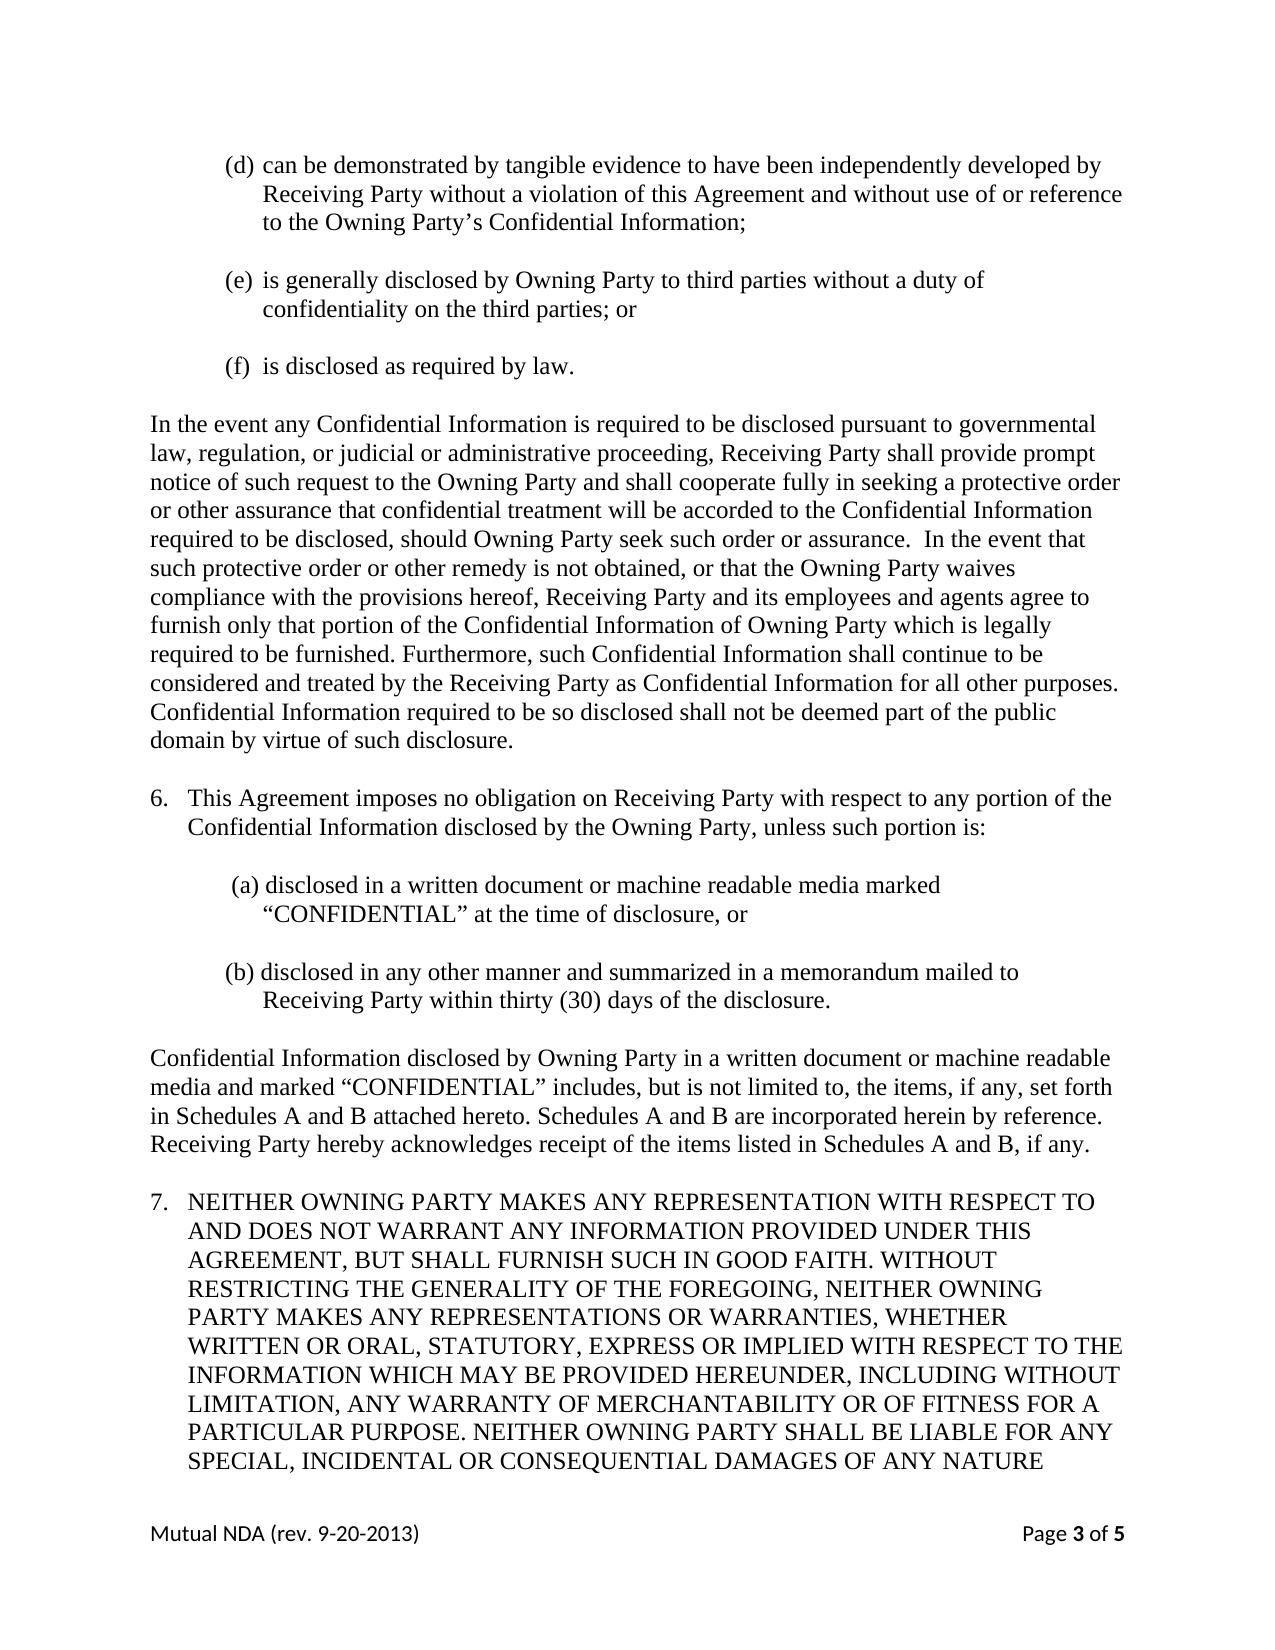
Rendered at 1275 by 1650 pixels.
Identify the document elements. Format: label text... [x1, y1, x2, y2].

text (e) is generally disclosed by Owning Party to third parties without a duty of confidentiality on the third parties; or [225, 265, 1125, 322]
text (a) disclosed in a written document or machine readable media marked “CONFIDENTIAL” at the time of disclosure, or [225, 870, 1125, 927]
text In the event any Confidential Information is required to be disclosed pursuant to governmental law, regulation, or judicial or administrative proceeding, Receiving Party shall provide prompt notice of such request to the Owning Party and shall cooperate fully in seeking a protective order or other assurance that confidential treatment will be accorded to the Confidential Information required to be disclosed, should Owning Party seek such order or assurance. In the event that such protective order or other remedy is not obtained, or that the Owning Party waives compliance with the provisions hereof, Receiving Party and its employees and agents agree to furnish only that portion of the Confidential Information of Owning Party which is legally required to be furnished. Furthermore, such Confidential Information shall continue to be considered and treated by the Receiving Party as Confidential Information for all other purposes. Confidential Information required to be so disclosed shall not be deemed part of the public domain by virtue of such disclosure. [150, 409, 1125, 754]
text (b) disclosed in any other manner and summarized in a memorandum mailed to Receiving Party within thirty (30) days of the disclosure. [225, 957, 1125, 1014]
text (d) can be demonstrated by tangible evidence to have been independently developed by Receiving Party without a violation of this Agreement and without use of or reference to the Owning Party’s Confidential Information; [225, 150, 1125, 236]
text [150, 1187, 1125, 1475]
text Confidential Information disclosed by Owning Party in a written document or machine readable media and marked “CONFIDENTIAL” includes, but is not limited to, the items, if any, set forth in Schedules A and B attached hereto. Schedules A and B are incorporated herein by reference. Receiving Party hereby acknowledges receipt of the items listed in Schedules A and B, if any. [150, 1043, 1125, 1158]
text 6. This Agreement imposes no obligation on Receiving Party with respect to any portion of the Confidential Information disclosed by the Owning Party, unless such portion is: [150, 783, 1125, 841]
text (f) is disclosed as required by law. [225, 351, 1125, 380]
